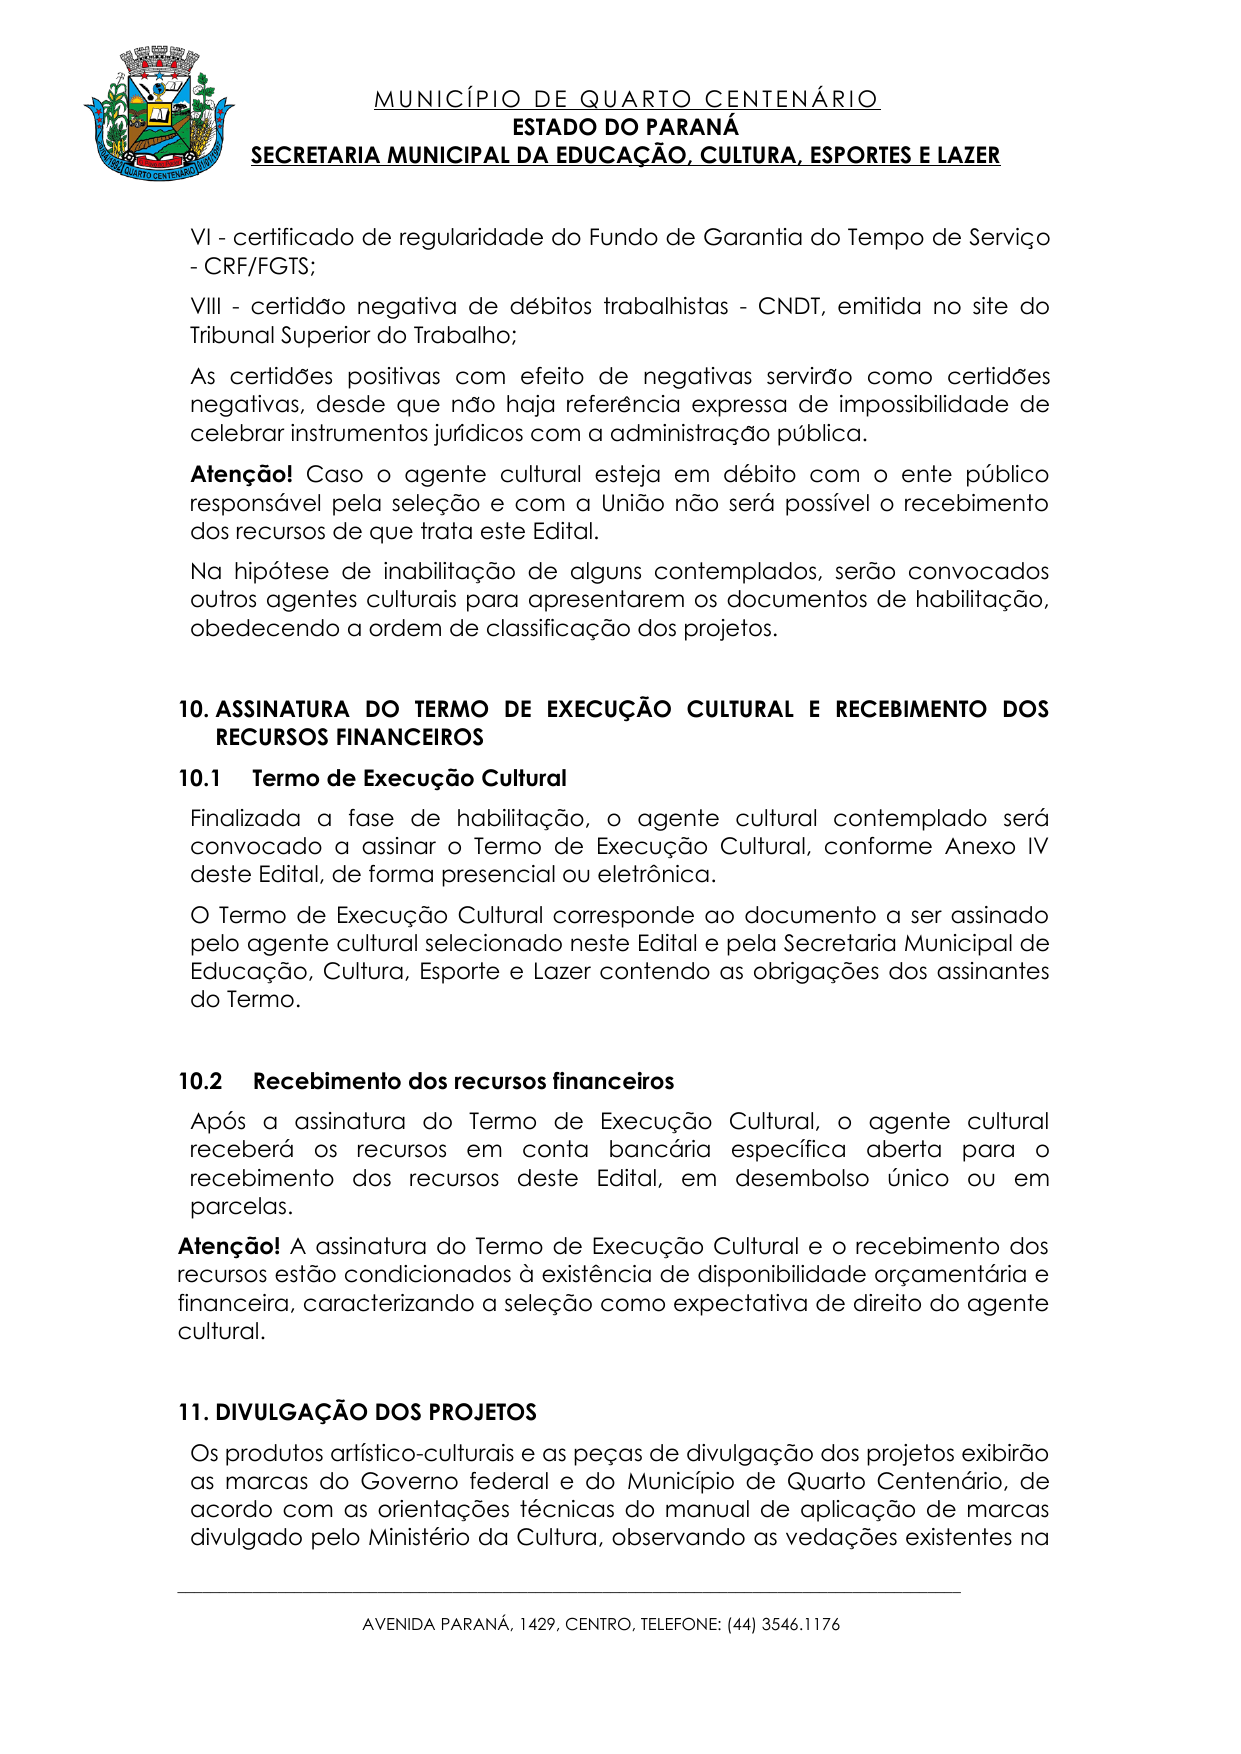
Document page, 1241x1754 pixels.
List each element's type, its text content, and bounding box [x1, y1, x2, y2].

text Na hipótese de inabilitação de alguns contemplados, serão convocados outros agentes culturais para apresentarem os documentos de habilitação, obedecendo a ordem de classificação dos projetos. [190, 557, 1051, 641]
list Recebimento dos recursos financeiros [177, 1066, 1051, 1094]
text As certidões positivas com efeito de negativas servirão como certidões negativas, desde que não haja referência expressa de impossibilidade de celebrar instrumentos jurídicos com a administração pública. [190, 361, 1051, 447]
list DIVULGAÇÃO DOS PROJETOS [177, 1397, 1051, 1425]
text O Termo de Execução Cultural corresponde ao documento a ser assinado pelo agente cultural selecionado neste Edital e pela Secretaria Municipal de Educação, Cultura, Esporte e Lazer contendo as obrigações dos assinantes do Termo. [190, 900, 1051, 1013]
text VI - certificado de regularidade do Fundo de Garantia do Tempo de Serviço - CRF/FGTS; [190, 222, 1051, 279]
text Atenção! Caso o agente cultural esteja em débito com o ente público responsável pela seleção e com a União não será possível o recebimento dos recursos de que trata este Edital. [190, 460, 1051, 544]
text Após a assinatura do Termo de Execução Cultural, o agente cultural receberá os recursos em conta bancária específica aberta para o recebimento dos recursos deste Edital, em desembolso único ou em parcelas. [190, 1107, 1051, 1219]
text Finalizada a fase de habilitação, o agente cultural contemplado será convocado a assinar o Termo de Execução Cultural, conforme Anexo IV deste Edital, de forma presencial ou eletrônica. [190, 803, 1051, 888]
picture [72, 35, 239, 194]
text VIII - certidão negativa de débitos trabalhistas - CNDT, emitida no site do Tribunal Superior do Trabalho; [190, 292, 1051, 348]
text Atenção! A assinatura do Termo de Execução Cultural e o recebimento dos recursos estão condicionados à existência de disponibilidade orçamentária e financeira, caracterizando a seleção como expectativa de direito do agente cultural. [177, 1232, 1051, 1344]
list ASSINATURA DO TERMO DE EXECUÇÃO CULTURAL E RECEBIMENTO DOS RECURSOS FINANCEIROS [177, 694, 1051, 750]
list Termo de Execução Cultural [177, 763, 1051, 791]
